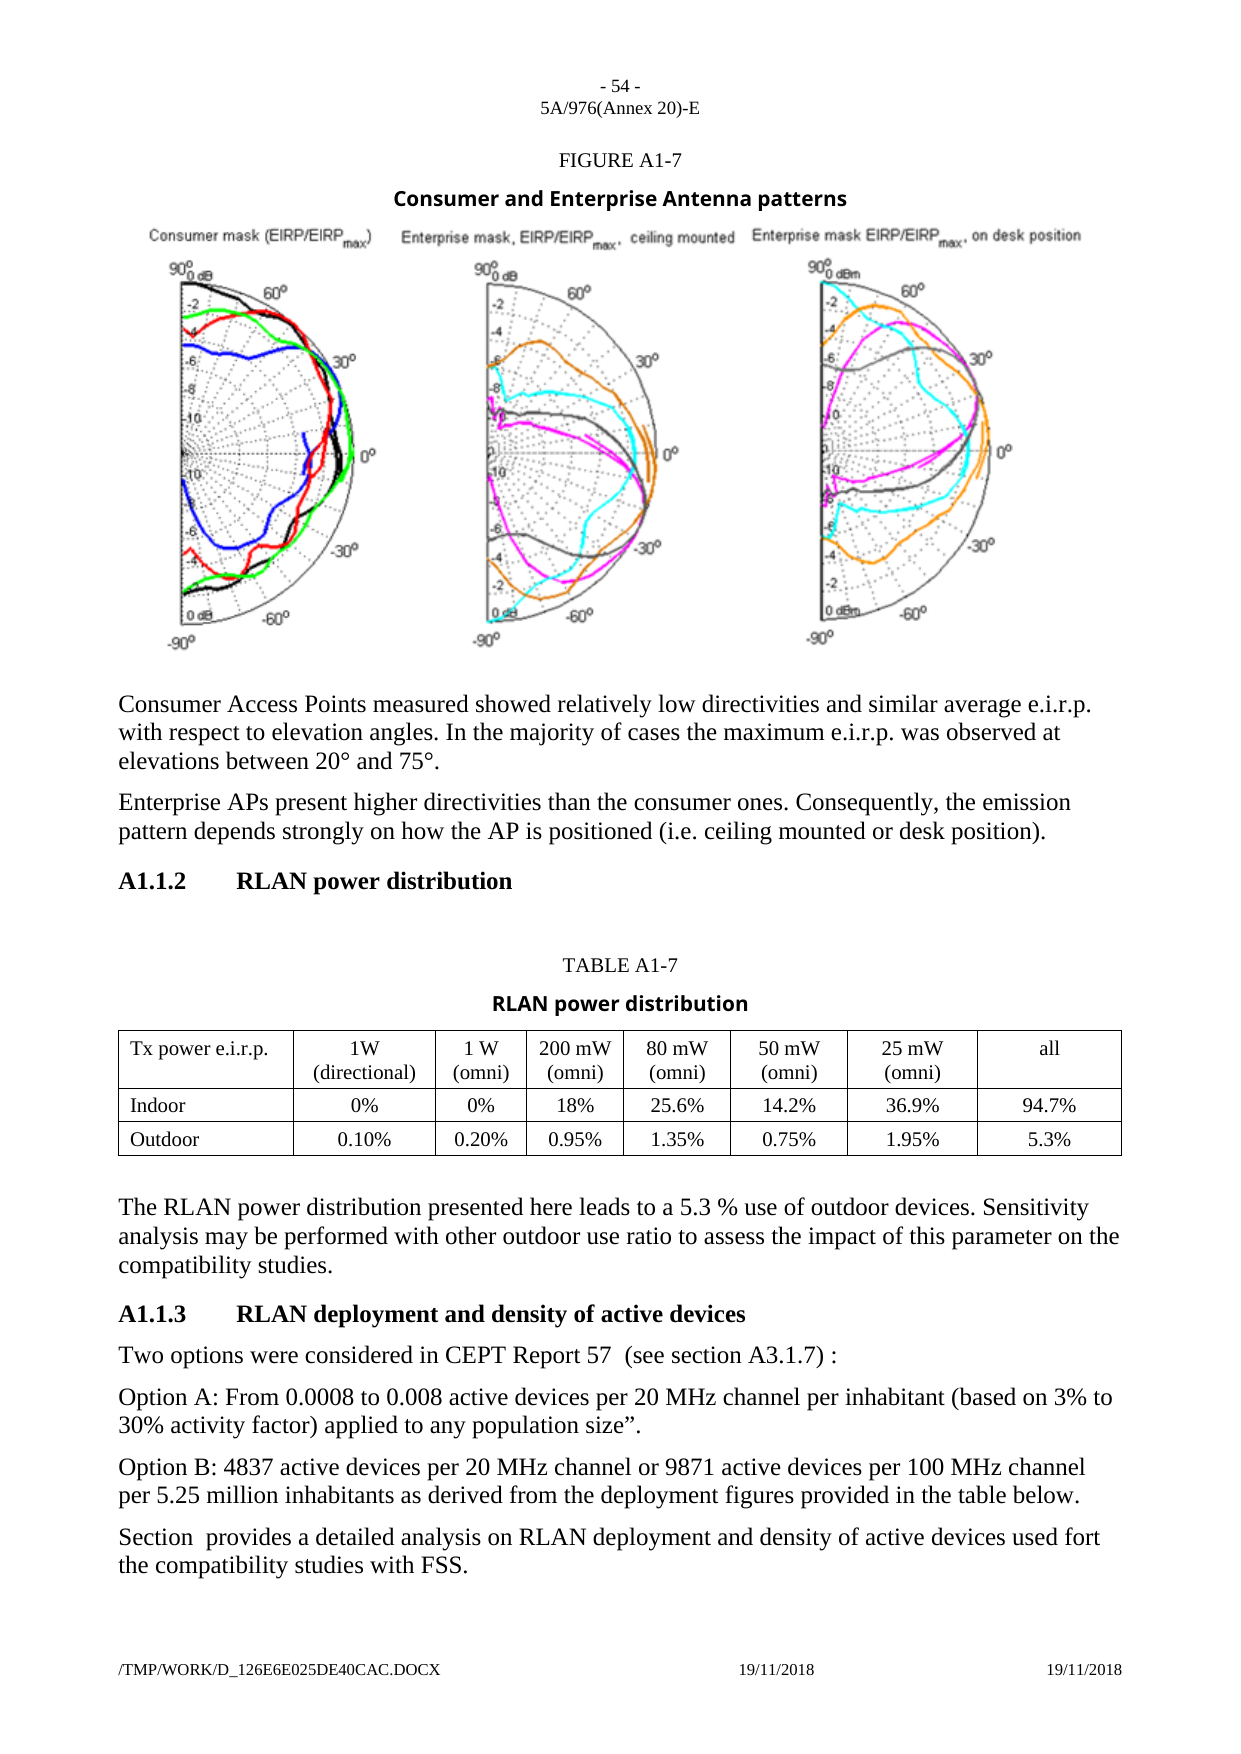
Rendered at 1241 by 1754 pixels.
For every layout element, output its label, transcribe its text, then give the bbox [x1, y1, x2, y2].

table_header 50 mW (omni) [731, 1031, 847, 1088]
text Section ‎0 provides a detailed analysis on RLAN deployment and density of active devices used fort the compatibility studies with FSS. [118, 1522, 1122, 1579]
table_header 1W (directional) [294, 1031, 435, 1088]
table_cell 1.95% [848, 1122, 977, 1155]
text The RLAN power distribution presented here leads to a 5.3 % use of outdoor devices. Sensitivity analysis may be performed with other outdoor use ratio to assess the impact of this parameter on the compatibility studies. [118, 1192, 1122, 1278]
table_cell 14.2% [731, 1089, 847, 1121]
table_header Tx power e.i.r.p. [119, 1031, 293, 1088]
table_header 25 mW (omni) [848, 1031, 977, 1088]
table_cell 0.95% [527, 1122, 623, 1155]
table_cell Outdoor [119, 1122, 293, 1155]
text Two options were considered in CEPT Report 57 ‎0‎0 (see section A3.1.7) : [118, 1341, 1122, 1369]
text Figure A1-7 [118, 148, 1122, 172]
table_cell 94.7% [978, 1089, 1121, 1121]
table_cell 18% [527, 1089, 623, 1121]
table_header all [978, 1031, 1121, 1088]
table_cell 0.10% [294, 1122, 435, 1155]
table_cell 36.9% [848, 1089, 977, 1121]
text A1.1.3 RLAN deployment and density of active devices [118, 1299, 1122, 1328]
table_cell 1.35% [624, 1122, 730, 1155]
text Table A1-7 [118, 953, 1122, 977]
text Consumer Access Points measured showed relatively low directivities and similar average e.i.r.p. with respect to elevation angles. In the majority of cases the maximum e.i.r.p. was observed at elevations between 20° and 75°. [118, 689, 1122, 775]
table_header 1 W (omni) [436, 1031, 526, 1088]
text Enterprise APs present higher directivities than the consumer ones. Consequently, the emission pattern depends strongly on how the AP is positioned (i.e. ceiling mounted or desk position). [118, 787, 1122, 845]
text Option A: From 0.0008 to 0.008 active devices per 20 MHz channel per inhabitant (based on 3% to 30% activity factor) applied to any population size”. [118, 1382, 1122, 1439]
text A1.1.2 RLAN power distribution [118, 866, 1122, 894]
title Consumer and Enterprise Antenna patterns [118, 184, 1122, 213]
table_cell 0.20% [436, 1122, 526, 1155]
title RLAN power distribution [118, 989, 1122, 1018]
picture [147, 225, 1093, 664]
table_header 200 mW (omni) [527, 1031, 623, 1088]
table_cell 0% [294, 1089, 435, 1121]
table_cell Indoor [119, 1089, 293, 1121]
text Option B: 4837 active devices per 20 MHz channel or 9871 active devices per 100 MHz channel per 5.25 million inhabitants as derived from the deployment figures provided in the table below. [118, 1452, 1122, 1509]
table_cell 0.75% [731, 1122, 847, 1155]
table_cell 0% [436, 1089, 526, 1121]
table_cell 25.6% [624, 1089, 730, 1121]
table_header 80 mW (omni) [624, 1031, 730, 1088]
table_cell 5.3% [978, 1122, 1121, 1155]
